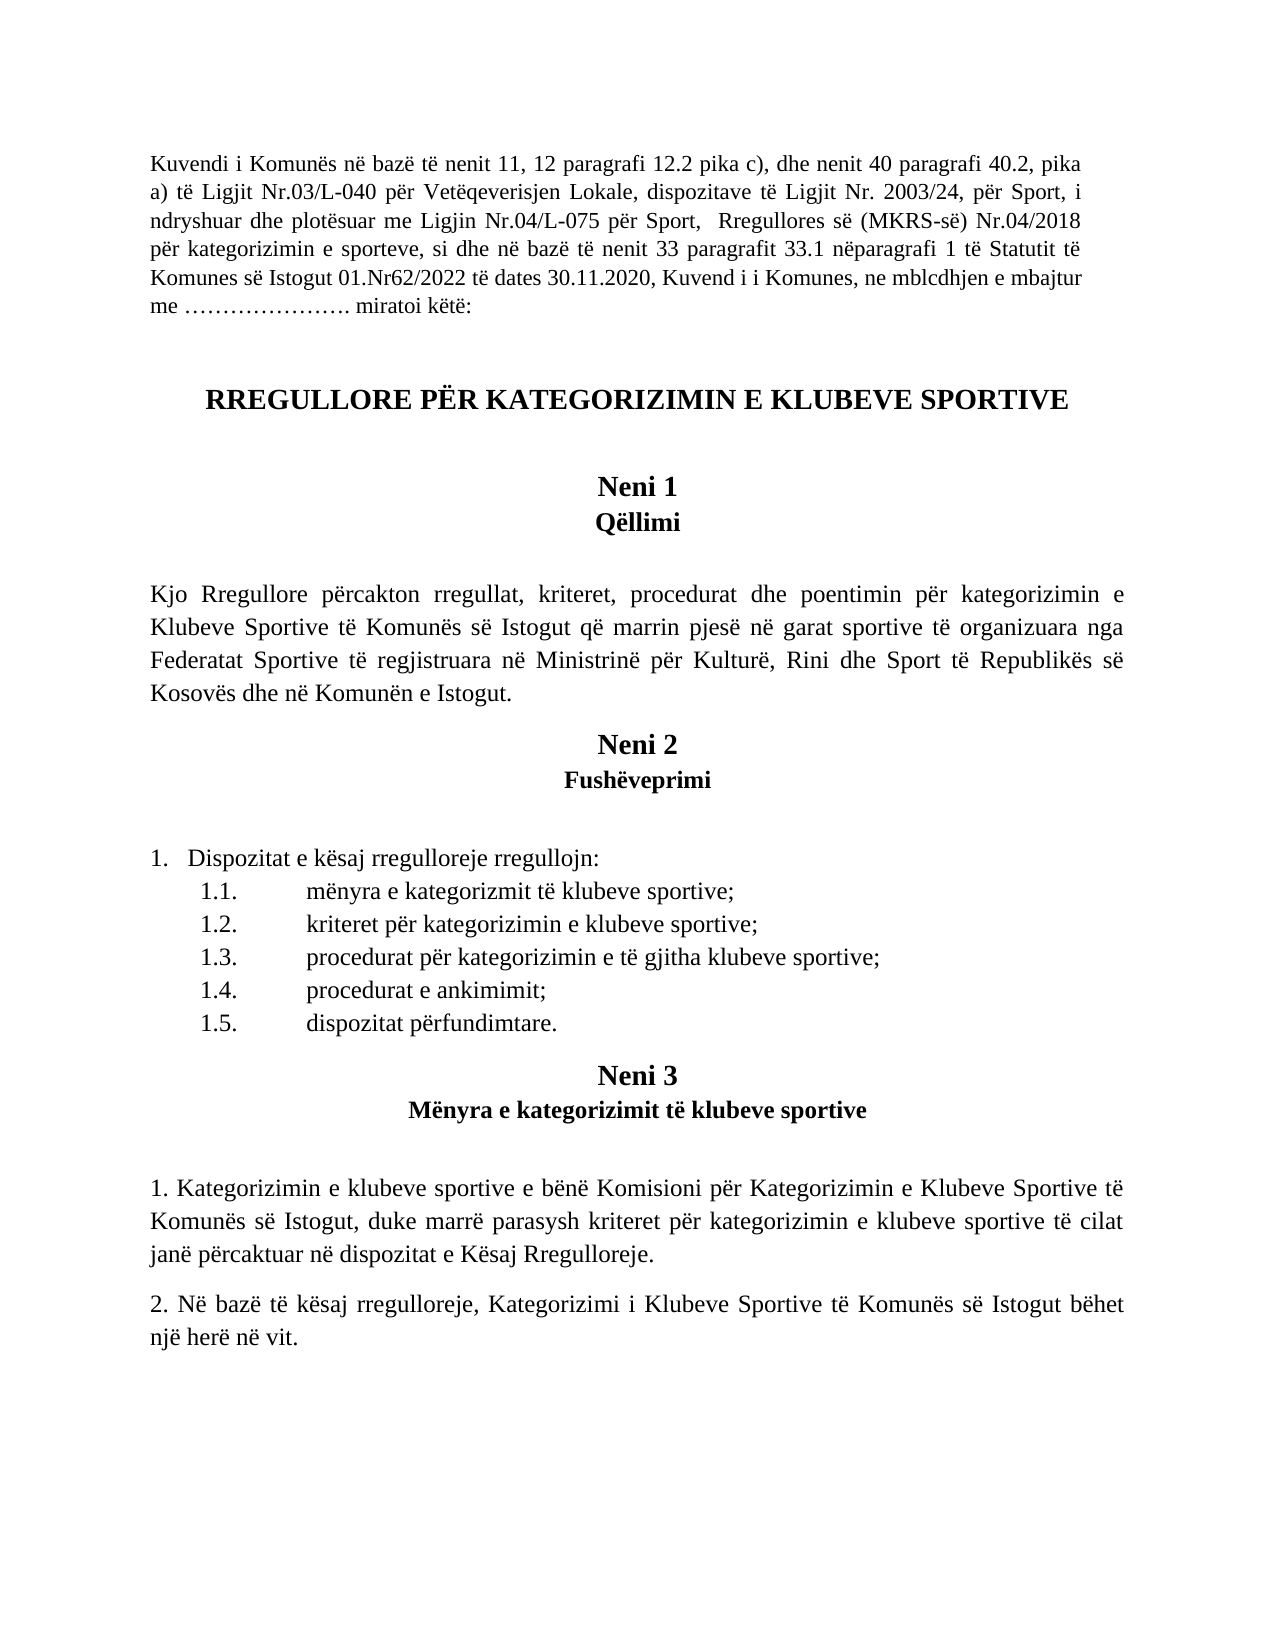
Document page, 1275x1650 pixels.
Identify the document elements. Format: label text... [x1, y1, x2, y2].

subtitle Neni 3 [150, 1058, 1125, 1091]
subtitle Mënyra e kategorizimit të klubeve sportive [150, 1096, 1125, 1124]
text 2. Në bazë të kësaj rregulloreje, Kategorizimi i Klubeve Sportive të Komunës së Istogut bëhet një herë në vit. [150, 1289, 1125, 1351]
list dispozitat përfundimtare. [200, 1008, 1125, 1037]
list Dispozitat e kësaj rregulloreje rregullojn: [150, 843, 1125, 872]
subtitle Neni 2 [150, 727, 1125, 761]
list procedurat e ankimimit; [200, 975, 1125, 1004]
text Kuvendi i Komunës në bazë të nenit 11, 12 paragrafi 12.2 pika c), dhe nenit 40 paragrafi 40.2, pika a) të Ligjit Nr.03/L-040 për Vetëqeverisjen Lokale, dispozitave të Ligjit Nr. 2003/24, për Sport, i ndryshuar dhe plotësuar me Ligjin Nr.04/L-075 për Sport, Rregullores së (MKRS-së) Nr.04/2018 për kategorizimin e sporteve, si dhe në bazë të nenit 33 paragrafit 33.1 nëparagrafi 1 të Statutit të Komunes së Istogut 01.Nr62/2022 të dates 30.11.2020, Kuvend i i Komunes, ne mblcdhjen e mbajtur me …………………. miratoi këtë: [150, 150, 1083, 318]
subtitle Neni 1 [150, 469, 1125, 502]
text 1. Kategorizimin e klubeve sportive e bënë Komisioni për Kategorizimin e Klubeve Sportive të Komunës së Istogut, duke marrë parasysh kriteret për kategorizimin e klubeve sportive të cilat janë përcaktuar në dispozitat e Kësaj Rregulloreje. [150, 1173, 1125, 1268]
list mënyra e kategorizmit të klubeve sportive; [200, 876, 1125, 905]
text Kjo Rregullore përcakton rregullat, kriteret, procedurat dhe poentimin për kategorizimin e Klubeve Sportive të Komunës së Istogut që marrin pjesë në garat sportive të organizuara nga Federatat Sportive të regjistruara në Ministrinë për Kulturë, Rini dhe Sport të Republikës së Kosovës dhe në Komunën e Istogut. [150, 579, 1125, 706]
subtitle Qëllimi [150, 506, 1125, 538]
list kriteret për kategorizimin e klubeve sportive; [200, 909, 1125, 938]
text RREGULLORE PËR KATEGORIZIMIN E KLUBEVE SPORTIVE [150, 382, 1125, 416]
list procedurat për kategorizimin e të gjitha klubeve sportive; [200, 942, 1125, 971]
subtitle Fushëveprimi [150, 765, 1125, 794]
